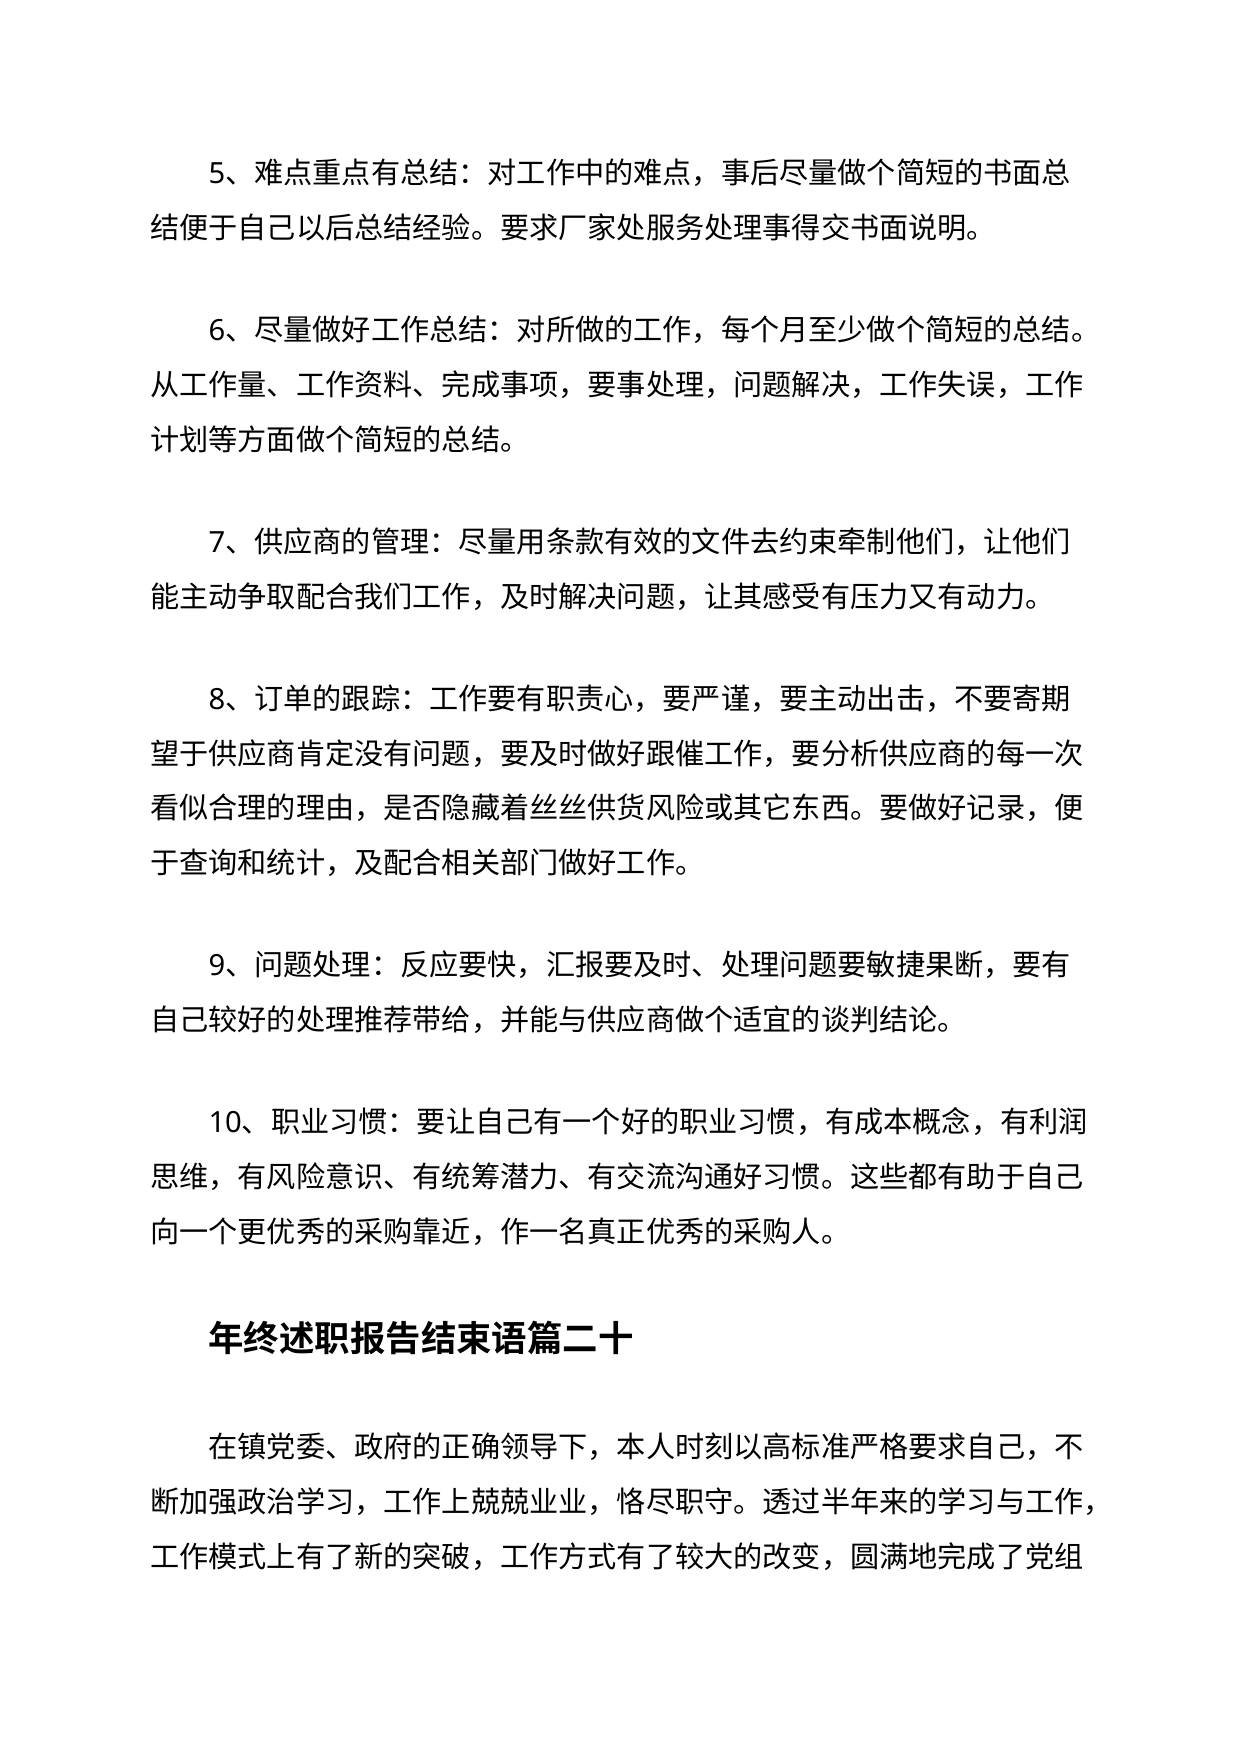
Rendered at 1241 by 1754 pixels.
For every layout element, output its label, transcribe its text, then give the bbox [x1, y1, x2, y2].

text 9、问题处理：反应要快，汇报要及时、处理问题要敏捷果断，要有自己较好的处理推荐带给，并能与供应商做个适宜的谈判结论。 [150, 942, 1090, 1039]
text 7、供应商的管理：尽量用条款有效的文件去约束牵制他们，让他们能主动争取配合我们工作，及时解决问题，让其感受有压力又有动力。 [150, 518, 1090, 616]
text 8、订单的跟踪：工作要有职责心，要严谨，要主动出击，不要寄期望于供应商肯定没有问题，要及时做好跟催工作，要分析供应商的每一次看似合理的理由，是否隐藏着丝丝供货风险或其它东西。要做好记录，便于查询和统计，及配合相关部门做好工作。 [150, 675, 1090, 882]
text 年终述职报告结束语篇二十 [150, 1310, 1090, 1361]
text 10、职业习惯：要让自己有一个好的职业习惯，有成本概念，有利润思维，有风险意识、有统筹潜力、有交流沟通好习惯。这些都有助于自己向一个更优秀的采购靠近，作一名真正优秀的采购人。 [150, 1098, 1090, 1251]
text 5、难点重点有总结：对工作中的难点，事后尽量做个简短的书面总结便于自己以后总结经验。要求厂家处服务处理事得交书面说明。 [150, 150, 1090, 247]
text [150, 1424, 1090, 1576]
text 6、尽量做好工作总结：对所做的工作，每个月至少做个简短的总结。从工作量、工作资料、完成事项，要事处理，问题解决，工作失误，工作计划等方面做个简短的总结。 [150, 307, 1090, 459]
